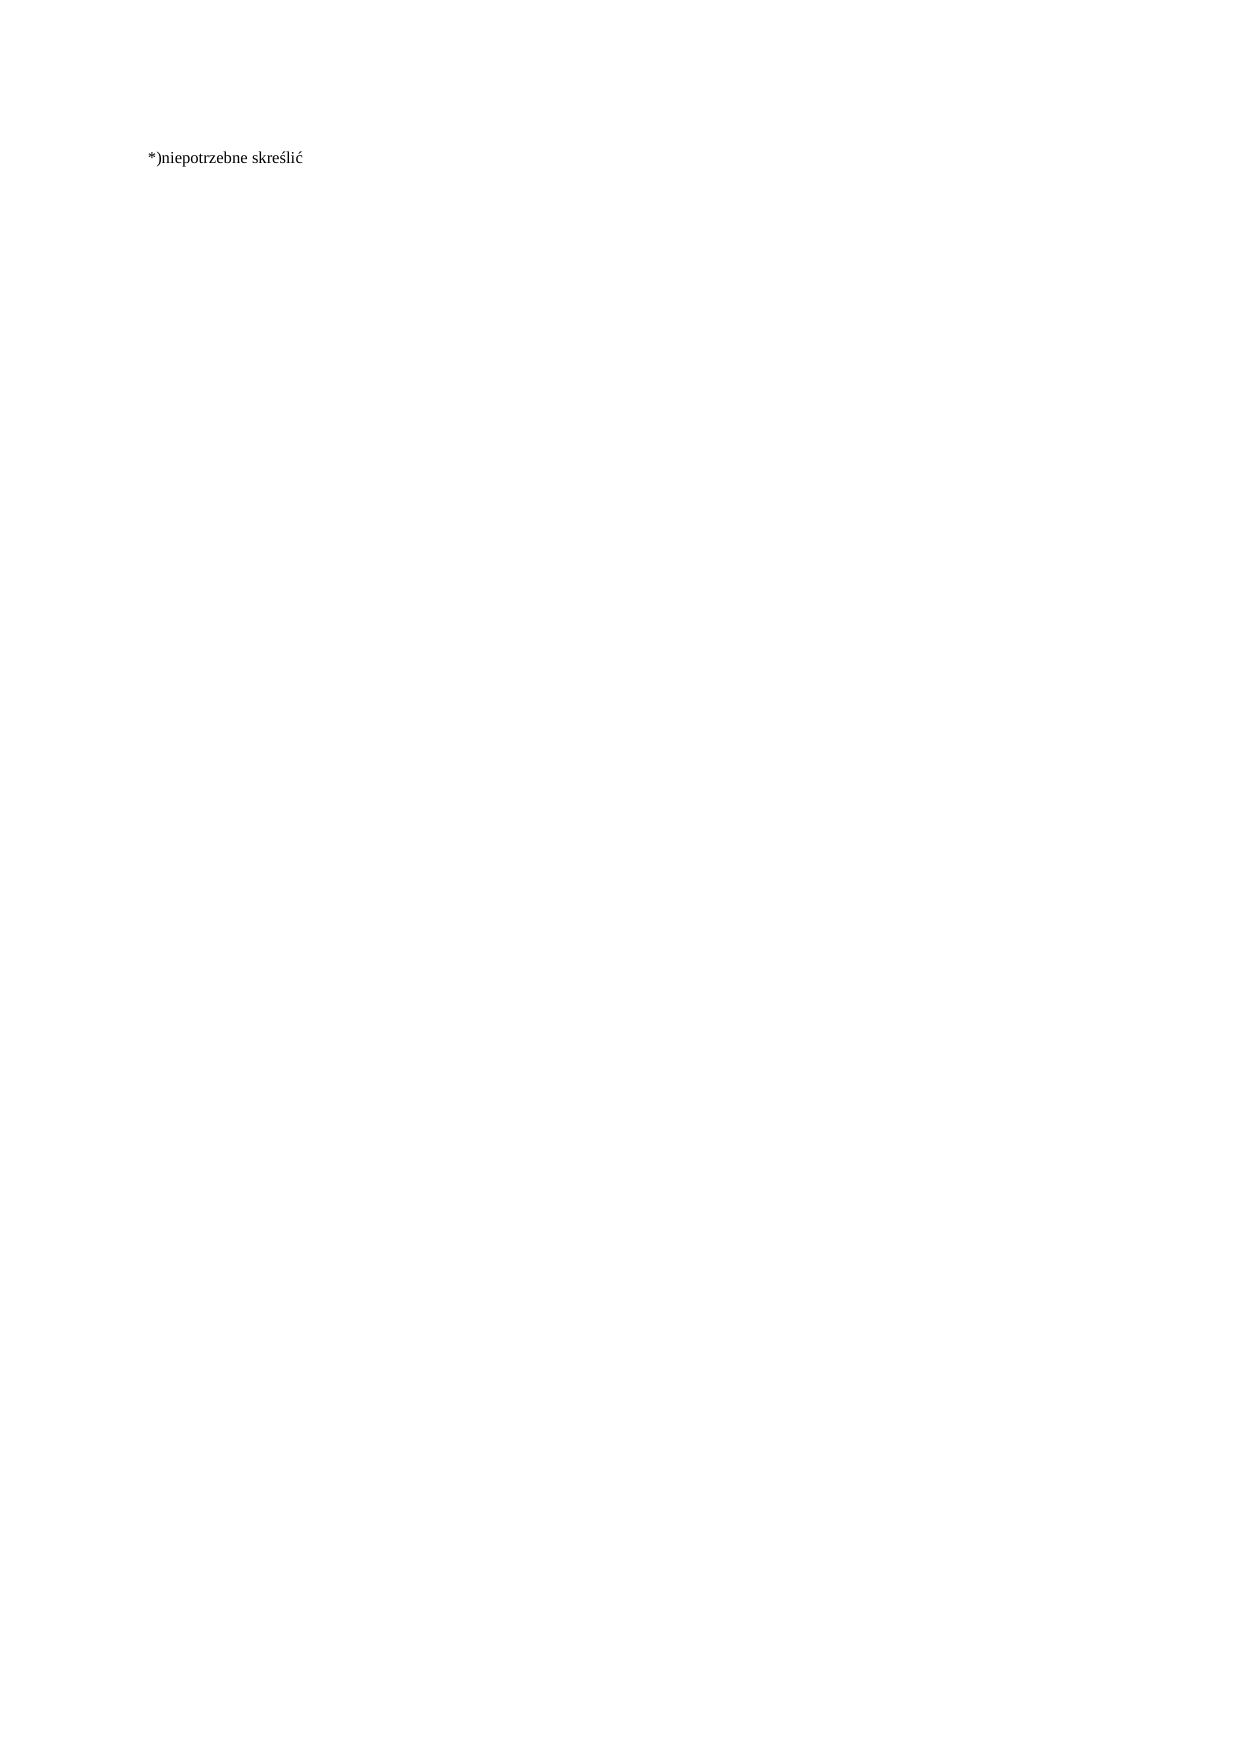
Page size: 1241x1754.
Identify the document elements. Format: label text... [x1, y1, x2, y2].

text *)niepotrzebne skreślić [148, 148, 1093, 167]
